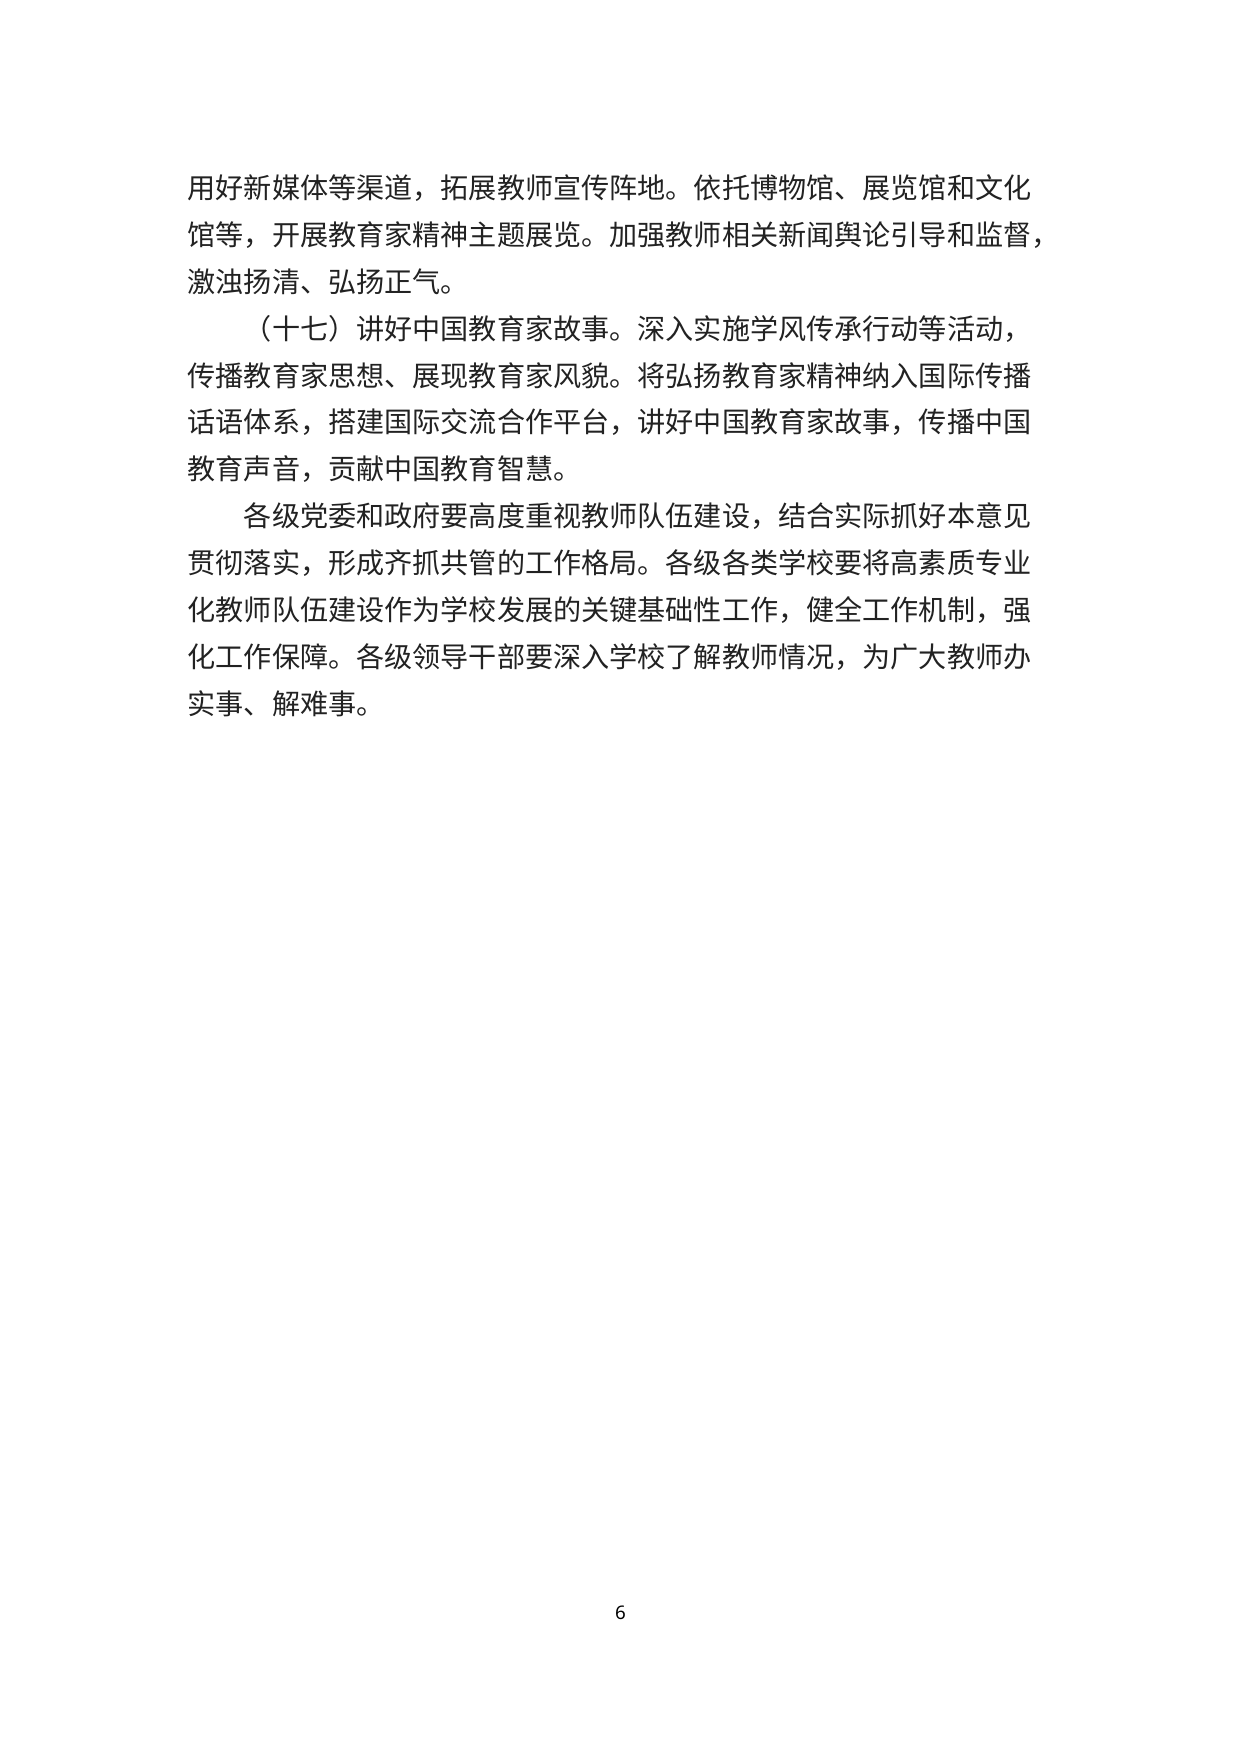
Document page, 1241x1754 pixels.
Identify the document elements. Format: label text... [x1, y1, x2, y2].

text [187, 160, 1053, 300]
text 各级党委和政府要高度重视教师队伍建设，结合实际抓好本意见贯彻落实，形成齐抓共管的工作格局。各级各类学校要将高素质专业化教师队伍建设作为学校发展的关键基础性工作，健全工作机制，强化工作保障。各级领导干部要深入学校了解教师情况，为广大教师办实事、解难事。 [187, 488, 1053, 722]
text （十七）讲好中国教育家故事。深入实施学风传承行动等活动，传播教育家思想、展现教育家风貌。将弘扬教育家精神纳入国际传播话语体系，搭建国际交流合作平台，讲好中国教育家故事，传播中国教育声音，贡献中国教育智慧。 [187, 300, 1053, 488]
